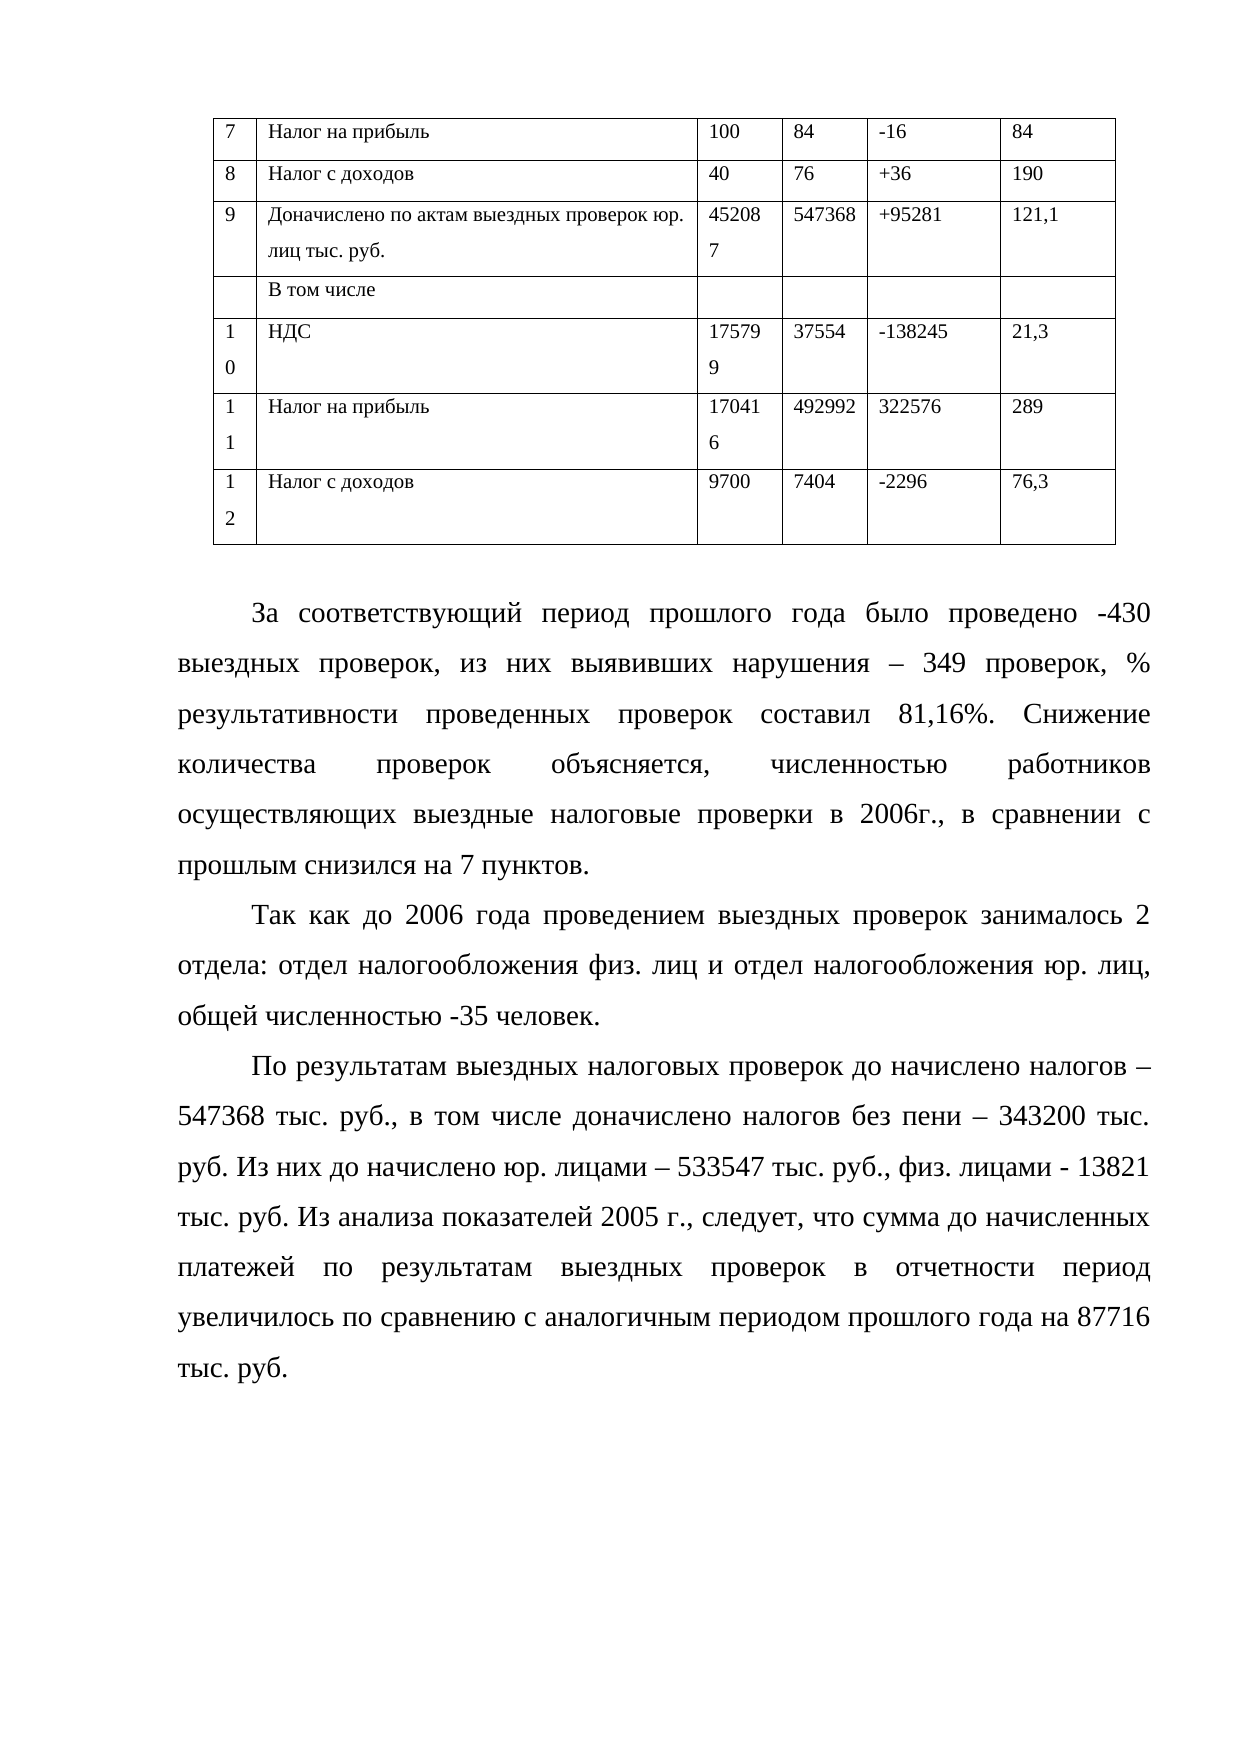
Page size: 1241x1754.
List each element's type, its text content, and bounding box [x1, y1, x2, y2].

table_cell [783, 277, 867, 318]
table_cell -138245 [868, 319, 1000, 393]
table_cell +95281 [868, 202, 1000, 276]
text По результатам выездных налоговых проверок до начислено налогов – 547368 тыс. руб., в том числе доначислено налогов без пени – 343200 тыс. руб. Из них до начислено юр. лицами – 533547 тыс. руб., физ. лицами - 13821 тыс. руб. Из анализа показателей ., следует, что сумма до начисленных платежей по результатам выездных проверок в отчетности период увеличилось по сравнению с аналогичным периодом прошлого года на 87716 тыс. руб. [177, 1048, 1152, 1383]
table_cell 12 [214, 470, 256, 544]
table_cell 8 [214, 161, 256, 201]
table_cell Налог с доходов [257, 470, 697, 544]
table_cell 452087 [698, 202, 782, 276]
table_cell 76 [783, 161, 867, 201]
table_cell Налог с доходов [257, 161, 697, 201]
table_cell Налог на прибыль [257, 119, 697, 159]
table_cell [868, 277, 1000, 318]
table_cell 76,3 [1001, 470, 1115, 544]
table_cell [698, 277, 782, 318]
table_cell НДС [257, 319, 697, 393]
table_cell 190 [1001, 161, 1115, 201]
table_cell 170416 [698, 394, 782, 468]
table_cell -2296 [868, 470, 1000, 544]
table_cell [214, 277, 256, 318]
text За соответствующий период прошлого года было проведено -430 выездных проверок, из них выявивших нарушения – 349 проверок, % результативности проведенных проверок составил 81,16%. Снижение количества проверок объясняется, численностью работников осуществляющих выездные налоговые проверки в 2006г., в сравнении с прошлым снизился на 7 пунктов. [177, 595, 1152, 880]
text Так как до 2006 года проведением выездных проверок занималось 2 отдела: отдел налогообложения физ. лиц и отдел налогообложения юр. лиц, общей численностью -35 человек. [177, 897, 1152, 1031]
table_cell 21,3 [1001, 319, 1115, 393]
table_cell 7 [214, 119, 256, 159]
table_cell 84 [1001, 119, 1115, 159]
table_cell 7404 [783, 470, 867, 544]
table_cell 175799 [698, 319, 782, 393]
table_cell 37554 [783, 319, 867, 393]
table_cell 84 [783, 119, 867, 159]
table_cell +36 [868, 161, 1000, 201]
table_cell 40 [698, 161, 782, 201]
table_cell 11 [214, 394, 256, 468]
table_cell 547368 [783, 202, 867, 276]
table_cell 322576 [868, 394, 1000, 468]
table_cell В том числе [257, 277, 697, 318]
table_cell 9 [214, 202, 256, 276]
table_cell Налог на прибыль [257, 394, 697, 468]
table_cell 121,1 [1001, 202, 1115, 276]
table_cell [1001, 277, 1115, 318]
table_cell -16 [868, 119, 1000, 159]
table_cell 9700 [698, 470, 782, 544]
table_cell Доначислено по актам выездных проверок юр. лиц тыс. руб. [257, 202, 697, 276]
table_cell 492992 [783, 394, 867, 468]
table_cell 10 [214, 319, 256, 393]
table_cell 289 [1001, 394, 1115, 468]
table_cell 100 [698, 119, 782, 159]
